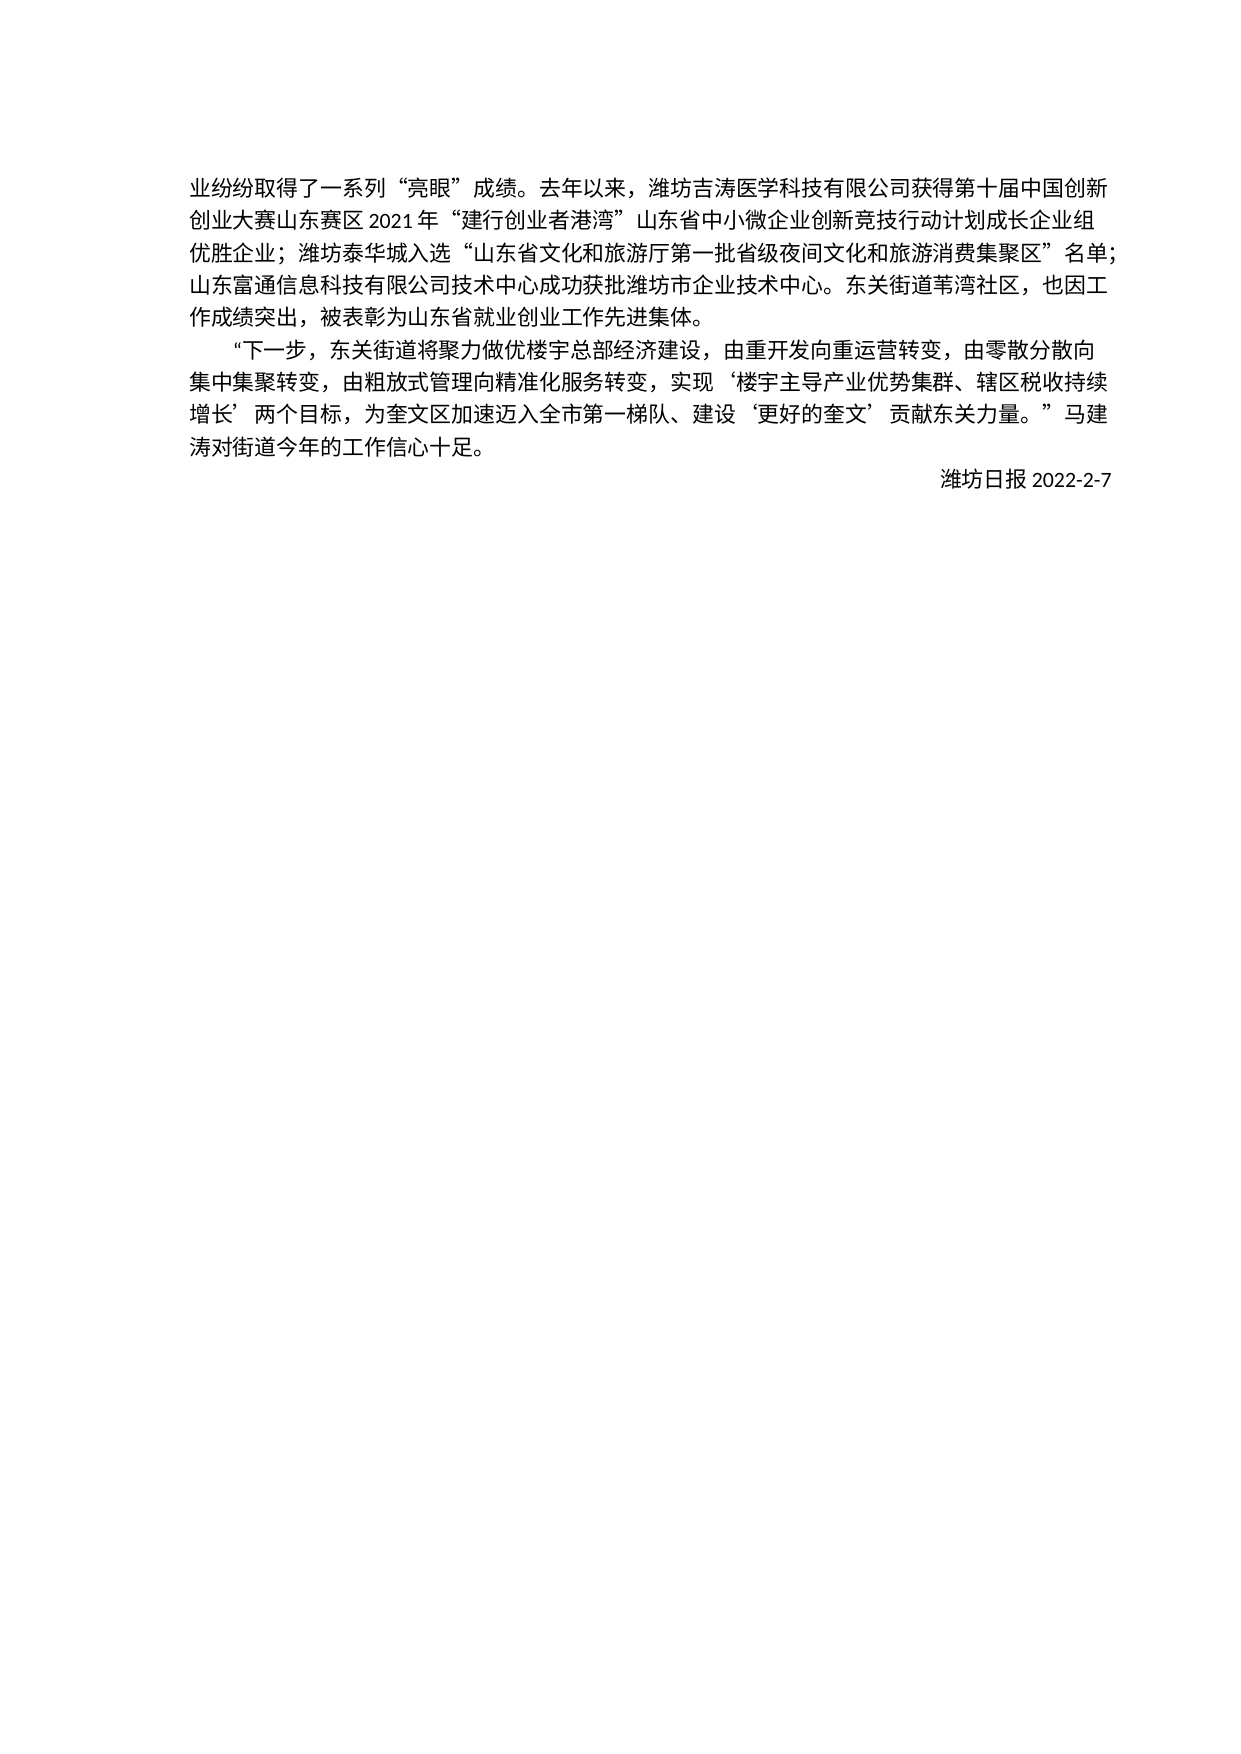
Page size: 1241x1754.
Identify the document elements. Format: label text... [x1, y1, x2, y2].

text 潍坊日报2022-2-7 [189, 462, 1111, 493]
text “下一步，东关街道将聚力做优楼宇总部经济建设，由重开发向重运营转变，由零散分散向集中集聚转变，由粗放式管理向精准化服务转变，实现‘楼宇主导产业优势集群、辖区税收持续增长’两个目标，为奎文区加速迈入全市第一梯队、建设‘更好的奎文’贡献东关力量。”马建涛对街道今年的工作信心十足。 [189, 333, 1111, 461]
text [189, 171, 1111, 332]
